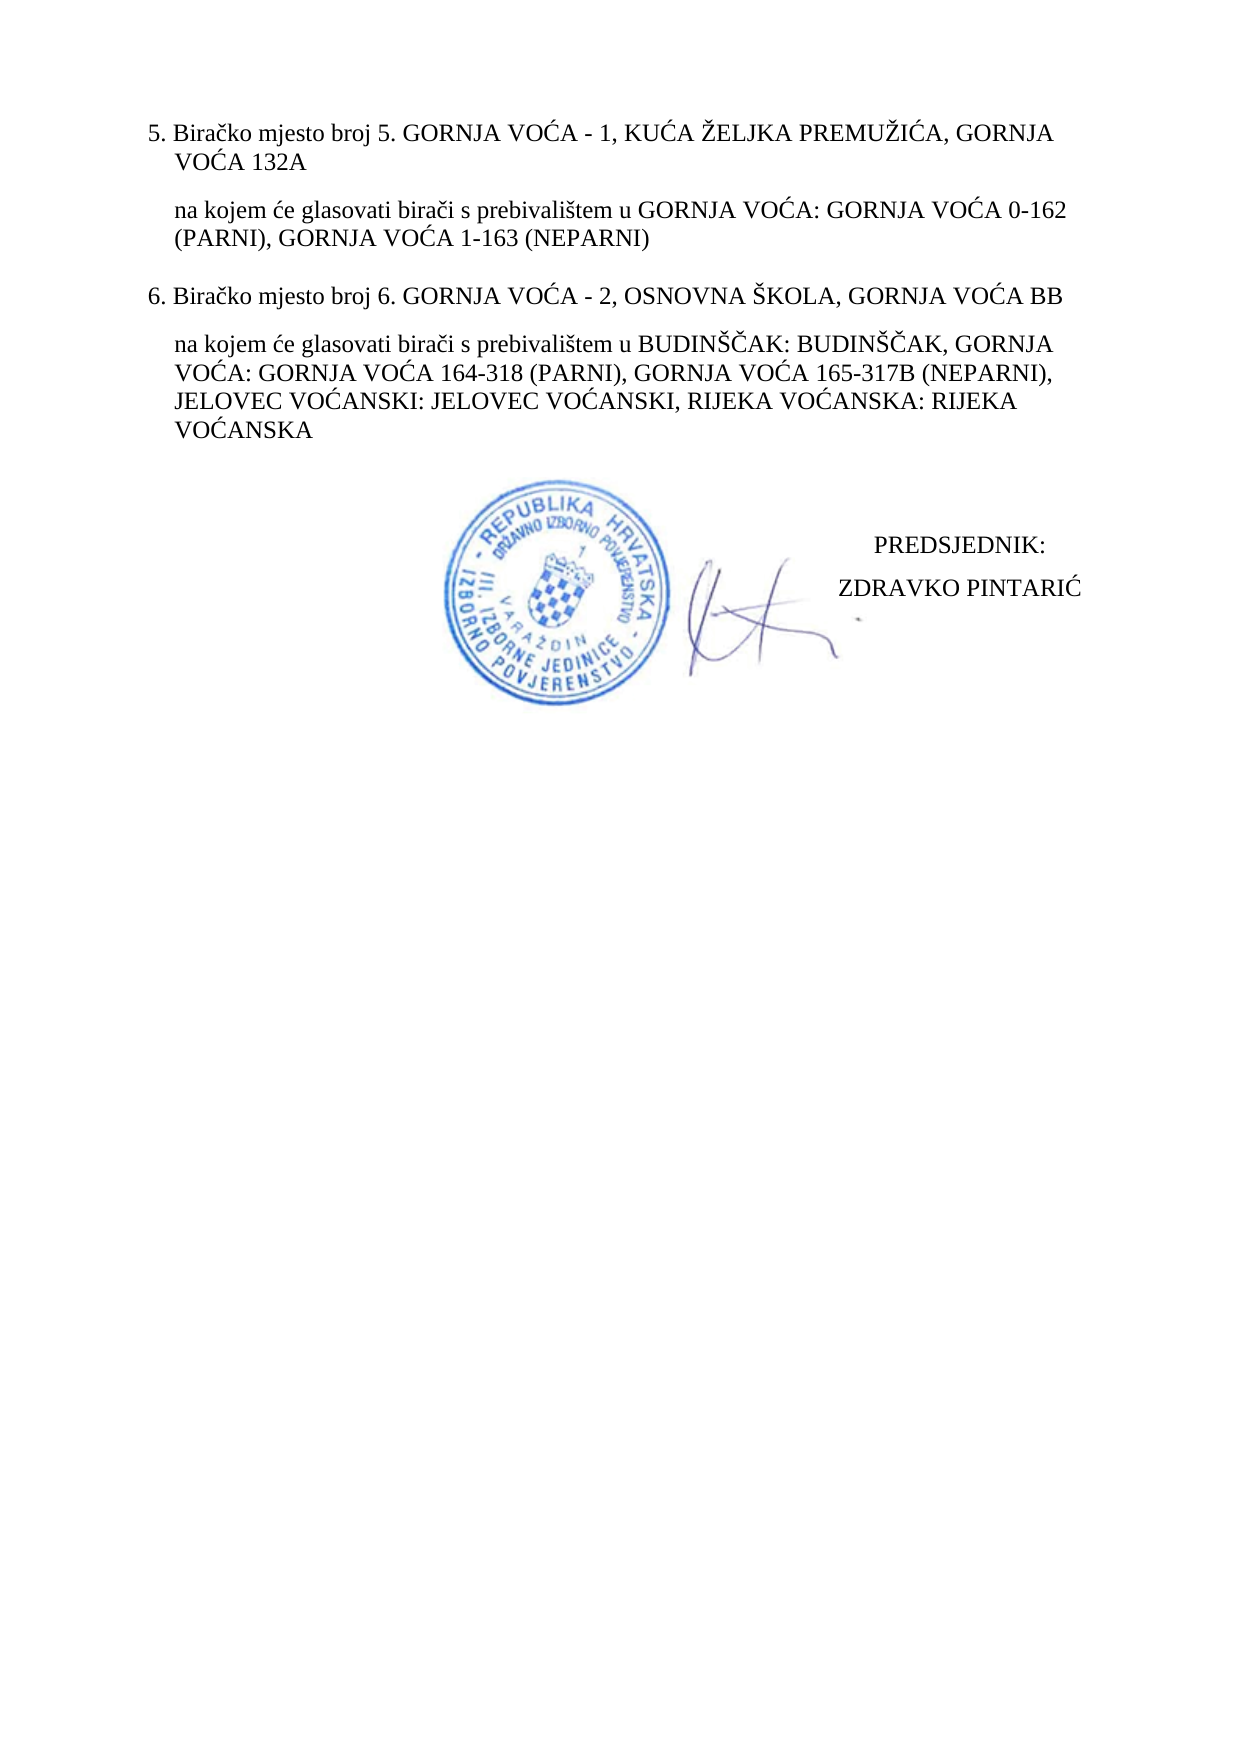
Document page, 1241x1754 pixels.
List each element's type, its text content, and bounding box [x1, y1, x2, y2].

table_cell 6. Biračko mjesto broj 6. GORNJA VOĆA - 2, OSNOVNA ŠKOLA, GORNJA VOĆA BB na kojem će glasovati birači s prebivalištem u BUDINŠČAK: BUDINŠČAK, GORNJA VOĆA: GORNJA VOĆA 164-318 (PARNI), GORNJA VOĆA 165-317B (NEPARNI), JELOVEC VOĆANSKI: JELOVEC VOĆANSKI, RIJEKA VOĆANSKA: RIJEKA VOĆANSKA [136, 281, 1104, 473]
text PREDSJEDNIK: [872, 530, 1093, 559]
text ZDRAVKO PINTARIĆ [872, 573, 1093, 602]
picture [431, 471, 872, 717]
table_cell 5. Biračko mjesto broj 5. GORNJA VOĆA - 1, KUĆA ŽELJKA PREMUŽIĆA, GORNJA VOĆA 132A na kojem će glasovati birači s prebivalištem u GORNJA VOĆA: GORNJA VOĆA 0-162 (PARNI), GORNJA VOĆA 1-163 (NEPARNI) [136, 118, 1104, 281]
